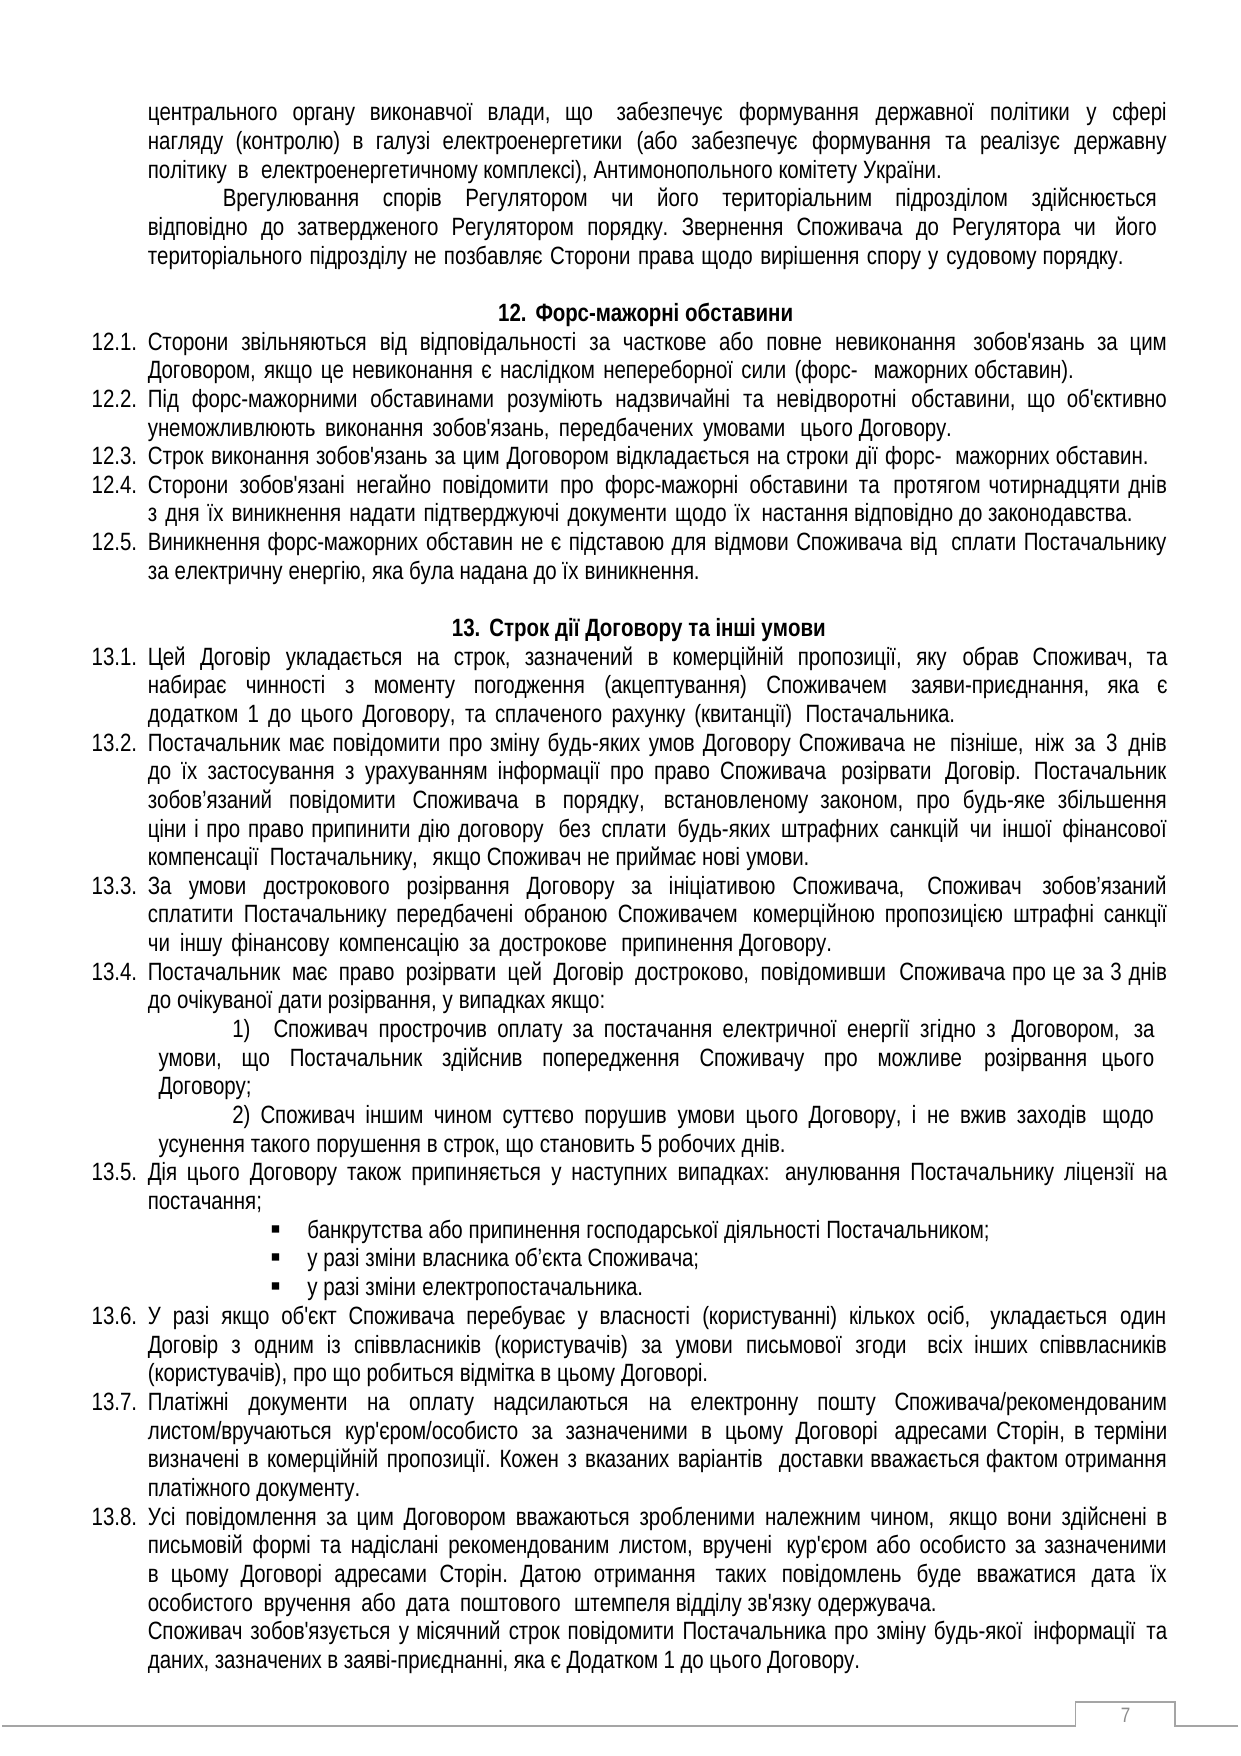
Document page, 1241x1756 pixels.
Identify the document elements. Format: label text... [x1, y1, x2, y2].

text Врегулювання спорів Регулятором чи його територіальним підрозділом здійснюється відповідно до затвердженого Регулятором порядку. Звернення Споживача до Регулятора чи його територіального підрозділу не позбавляє Сторони права щодо вирішення спору у судовому порядку. [148, 183, 1157, 269]
list Усі повідомлення за цим Договором вважаються зробленими належним чином, якщо вони здійснені в письмовій формі та надіслані рекомендованим листом, вручені кур'єром або особисто за зазначеними в цьому Договорі адресами Сторін. Датою отримання таких повідомлень буде вважатися дата їх особистого вручення або дата поштового штемпеля відділу зв'язку одержувача. [91, 1502, 1167, 1616]
list Платіжні документи на оплату надсилаються на електронну пошту Споживача/рекомендованим листом/вручаються кур'єром/особисто за зазначеними в цьому Договорі адресами Сторін, в терміни визначені в комерційній пропозиції. Кожен з вказаних варіантів доставки вважається фактом отримання платіжного документу. [91, 1387, 1167, 1502]
list банкрутства або припинення господарської діяльності Постачальником; [269, 1214, 1001, 1243]
list У разі якщо об'єкт Споживача перебуває у власності (користуванні) кількох осіб, укладається один Договір з одним із співвласників (користувачів) за умови письмової згоди всіх інших співвласників (користувачів), про що робиться відмітка в цьому Договорі. [91, 1301, 1167, 1387]
list Виникнення форс-мажорних обставин не є підставою для відмови Споживача від сплати Постачальнику за електричну енергію, яка була надана до їх виникнення. [91, 527, 1167, 584]
text Споживач зобов'язується у місячний строк повідомити Постачальника про зміну будь-якої інформації та даних, зазначених в заяві-приєднанні, яка є Додатком 1 до цього Договору. [148, 1616, 1167, 1673]
list Сторони зобов'язані негайно повідомити про форс-мажорні обставини та протягом чотирнадцяти днів з дня їх виникнення надати підтверджуючі документи щодо їх настання відповідно до законодавства. [91, 470, 1167, 527]
list Строк виконання зобов'язань за цим Договором відкладається на строки дії форс- мажорних обставин. [91, 441, 1167, 470]
subtitle Строк дії Договору та інші умови [452, 613, 1167, 642]
subtitle Форс-мажорні обставини [498, 298, 1167, 327]
list Дія цього Договору також припиняється у наступних випадках: анулювання Постачальнику ліцензії на постачання; [91, 1157, 1167, 1214]
list у разі зміни власника об’єкта Споживача; [269, 1243, 1001, 1272]
list Постачальник має повідомити про зміну будь-яких умов Договору Споживача не пізніше, ніж за 3 днів до їх застосування з урахуванням інформації про право Споживача розірвати Договір. Постачальник зобов’язаний повідомити Споживача в порядку, встановленому законом, про будь-яке збільшення ціни і про право припинити дію договору без сплати будь-яких штрафних санкцій чи іншої фінансової компенсації Постачальнику, якщо Споживач не приймає нові умови. [91, 728, 1167, 871]
list Під форс-мажорними обставинами розуміють надзвичайні та невідворотні обставини, що об'єктивно унеможливлюють виконання зобов'язань, передбачених умовами цього Договору. [91, 384, 1167, 441]
list у разі зміни електропостачальника. [269, 1272, 1167, 1301]
list Цей Договір укладається на строк, зазначений в комерційній пропозиції, яку обрав Споживач, та набирає чинності з моменту погодження (акцептування) Споживачем заяви-приєднання, яка є додатком 1 до цього Договору, та сплаченого рахунку (квитанції) Постачальника. [91, 642, 1167, 728]
list Споживач іншим чином суттєво порушив умови цього Договору, і не вжив заходів щодо усунення такого порушення в строк, що становить 5 робочих днів. [158, 1100, 1155, 1157]
list Споживач прострочив оплату за постачання електричної енергії згідно з Договором, за умови, що Постачальник здійснив попередження Споживачу про можливе розірвання цього Договору; [158, 1014, 1154, 1100]
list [91, 97, 1167, 183]
list За умови дострокового розірвання Договору за ініціативою Споживача, Споживач зобов’язаний сплатити Постачальнику передбачені обраною Споживачем комерційною пропозицією штрафні санкції чи іншу фінансову компенсацію за дострокове припинення Договору. [91, 871, 1167, 957]
list Постачальник має право розірвати цей Договір достроково, повідомивши Споживача про це за 3 днів до очікуваної дати розірвання, у випадках якщо: [91, 957, 1167, 1014]
list Сторони звільняються від відповідальності за часткове або повне невиконання зобов'язань за цим Договором, якщо це невиконання є наслідком непереборної сили (форс- мажорних обставин). [91, 327, 1167, 384]
